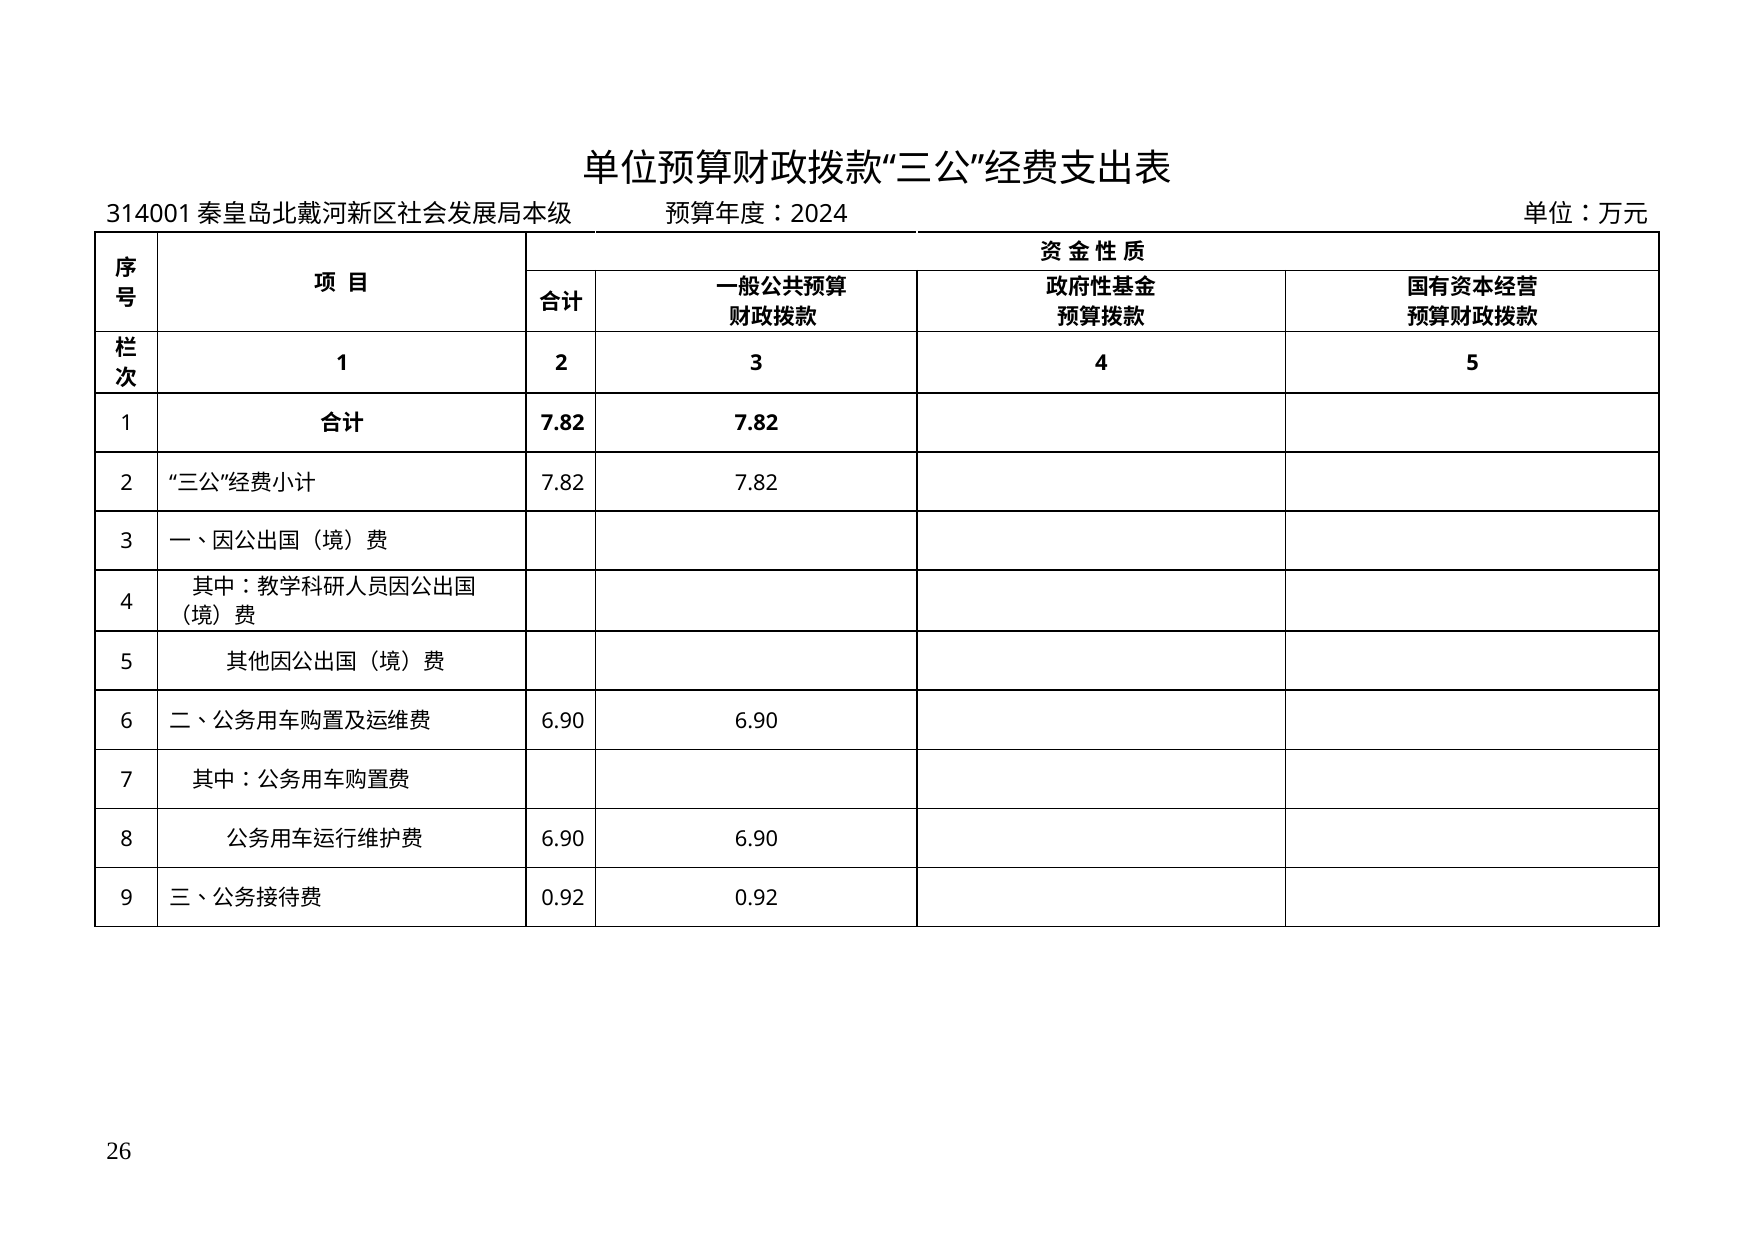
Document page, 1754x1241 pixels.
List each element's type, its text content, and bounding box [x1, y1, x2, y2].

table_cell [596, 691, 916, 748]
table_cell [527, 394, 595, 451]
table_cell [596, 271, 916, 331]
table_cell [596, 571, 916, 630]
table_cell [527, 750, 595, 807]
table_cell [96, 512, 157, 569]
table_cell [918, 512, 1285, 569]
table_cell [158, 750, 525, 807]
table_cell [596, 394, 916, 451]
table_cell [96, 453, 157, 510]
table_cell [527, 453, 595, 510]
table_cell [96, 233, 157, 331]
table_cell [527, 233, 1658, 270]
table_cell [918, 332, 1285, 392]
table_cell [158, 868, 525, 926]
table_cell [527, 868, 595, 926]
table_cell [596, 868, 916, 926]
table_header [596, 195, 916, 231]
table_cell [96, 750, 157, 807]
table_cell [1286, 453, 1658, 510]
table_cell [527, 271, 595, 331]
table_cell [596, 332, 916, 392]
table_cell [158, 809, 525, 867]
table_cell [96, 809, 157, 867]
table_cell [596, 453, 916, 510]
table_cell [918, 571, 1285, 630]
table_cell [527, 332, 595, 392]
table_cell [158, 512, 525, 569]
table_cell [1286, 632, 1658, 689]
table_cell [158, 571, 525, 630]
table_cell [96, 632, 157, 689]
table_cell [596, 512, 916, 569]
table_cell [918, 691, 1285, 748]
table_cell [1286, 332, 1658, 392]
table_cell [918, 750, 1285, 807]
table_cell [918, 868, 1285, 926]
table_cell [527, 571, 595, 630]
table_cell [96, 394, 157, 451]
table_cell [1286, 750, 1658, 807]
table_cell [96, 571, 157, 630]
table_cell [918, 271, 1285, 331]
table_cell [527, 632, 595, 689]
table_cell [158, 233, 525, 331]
text 单位预算财政拨款“三公”经费支出表 [106, 142, 1648, 193]
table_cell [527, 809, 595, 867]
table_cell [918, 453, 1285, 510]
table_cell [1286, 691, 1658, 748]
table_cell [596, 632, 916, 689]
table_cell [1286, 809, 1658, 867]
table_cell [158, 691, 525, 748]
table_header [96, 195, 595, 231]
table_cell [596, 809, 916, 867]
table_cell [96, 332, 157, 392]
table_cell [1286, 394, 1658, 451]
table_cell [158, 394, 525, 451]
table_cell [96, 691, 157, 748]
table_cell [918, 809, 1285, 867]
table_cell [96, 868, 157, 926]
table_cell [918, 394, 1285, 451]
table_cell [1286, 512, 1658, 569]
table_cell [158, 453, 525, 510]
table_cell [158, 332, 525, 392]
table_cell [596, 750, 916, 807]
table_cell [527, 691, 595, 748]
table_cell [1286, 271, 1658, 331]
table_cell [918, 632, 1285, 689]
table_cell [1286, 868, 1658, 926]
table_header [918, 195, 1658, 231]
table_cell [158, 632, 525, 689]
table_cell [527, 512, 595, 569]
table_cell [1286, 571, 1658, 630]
